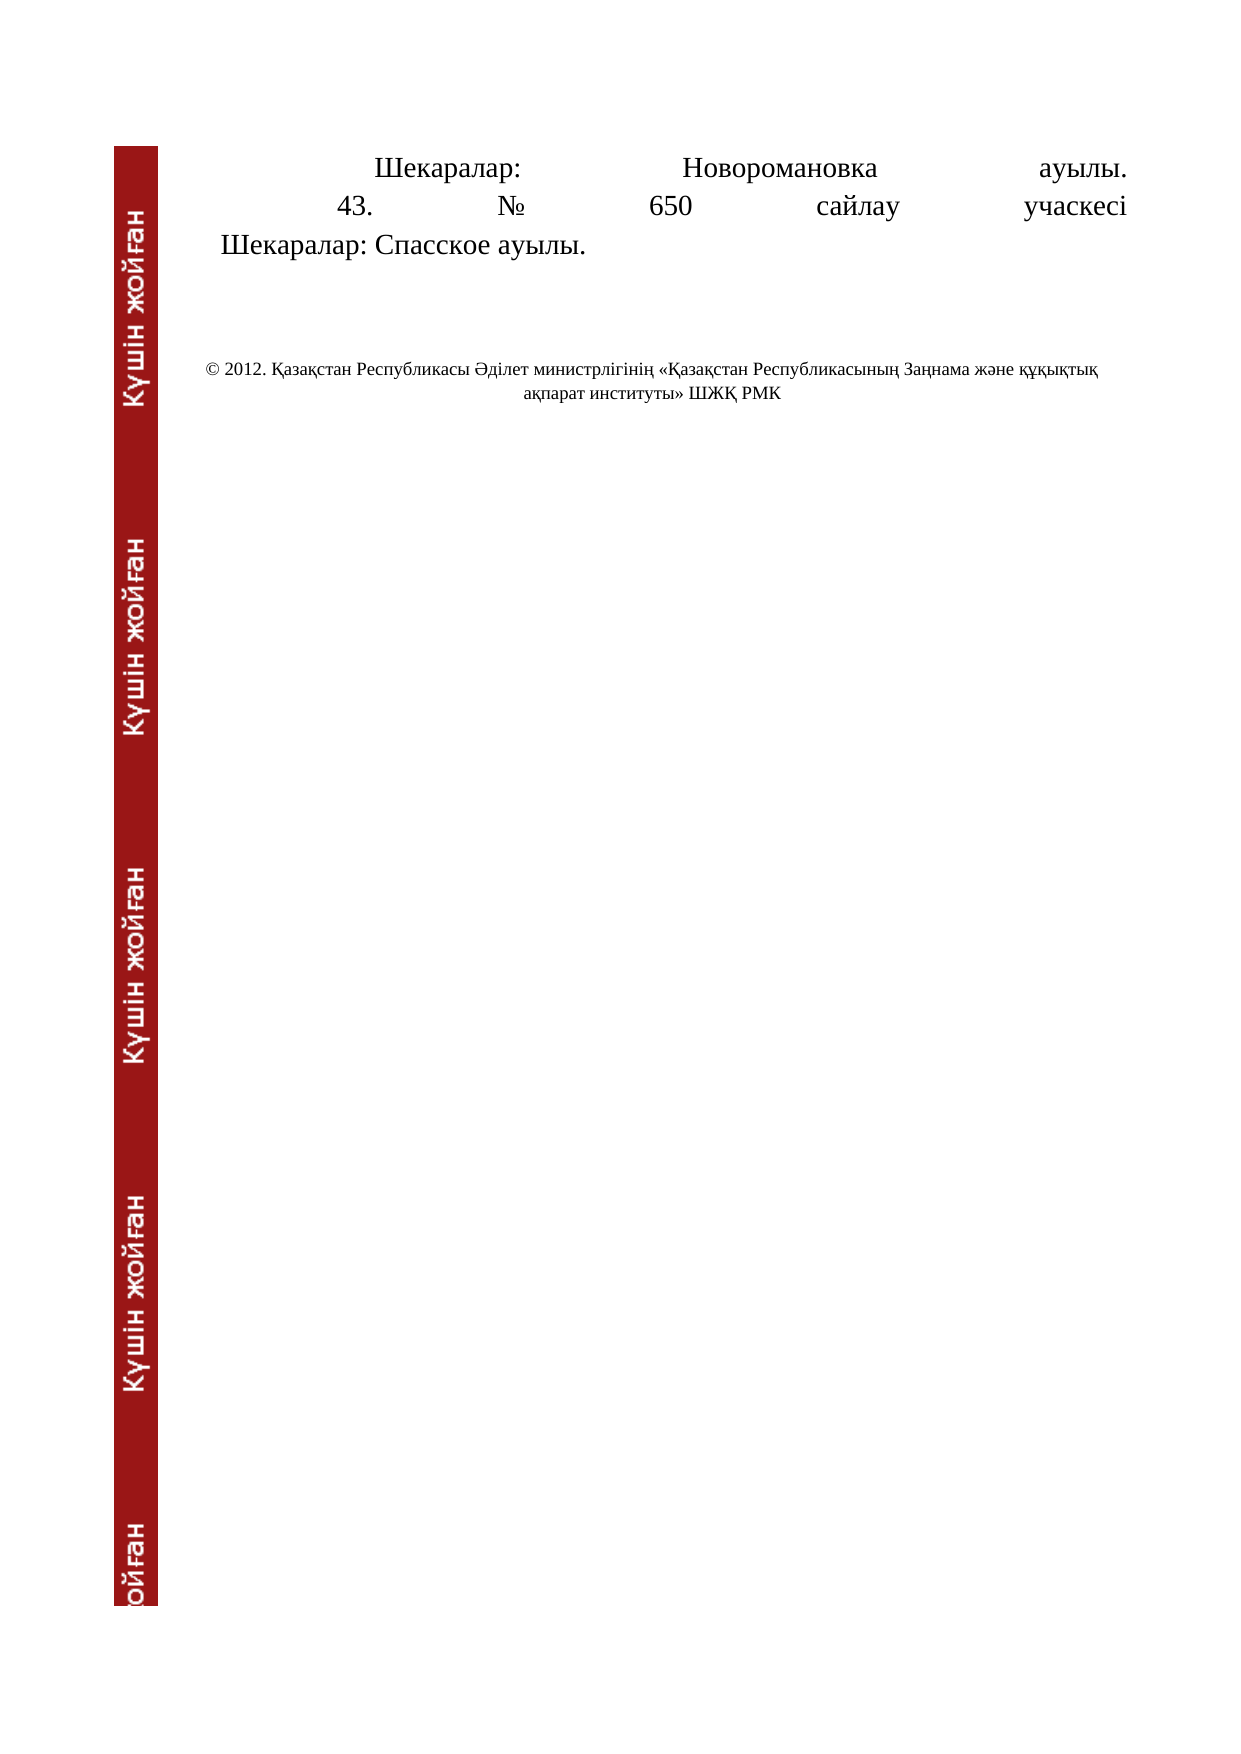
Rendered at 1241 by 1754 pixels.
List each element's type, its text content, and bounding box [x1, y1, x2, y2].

picture [114, 404, 158, 1606]
text © 2012. Қазақстан Республикасы Әділет министрлігінің «Қазақстан Республикасының Заңнама және құқықтық ақпарат институты» ШЖҚ РМК [112, 357, 1128, 404]
picture [114, 146, 158, 150]
picture [114, 261, 158, 357]
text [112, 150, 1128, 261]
